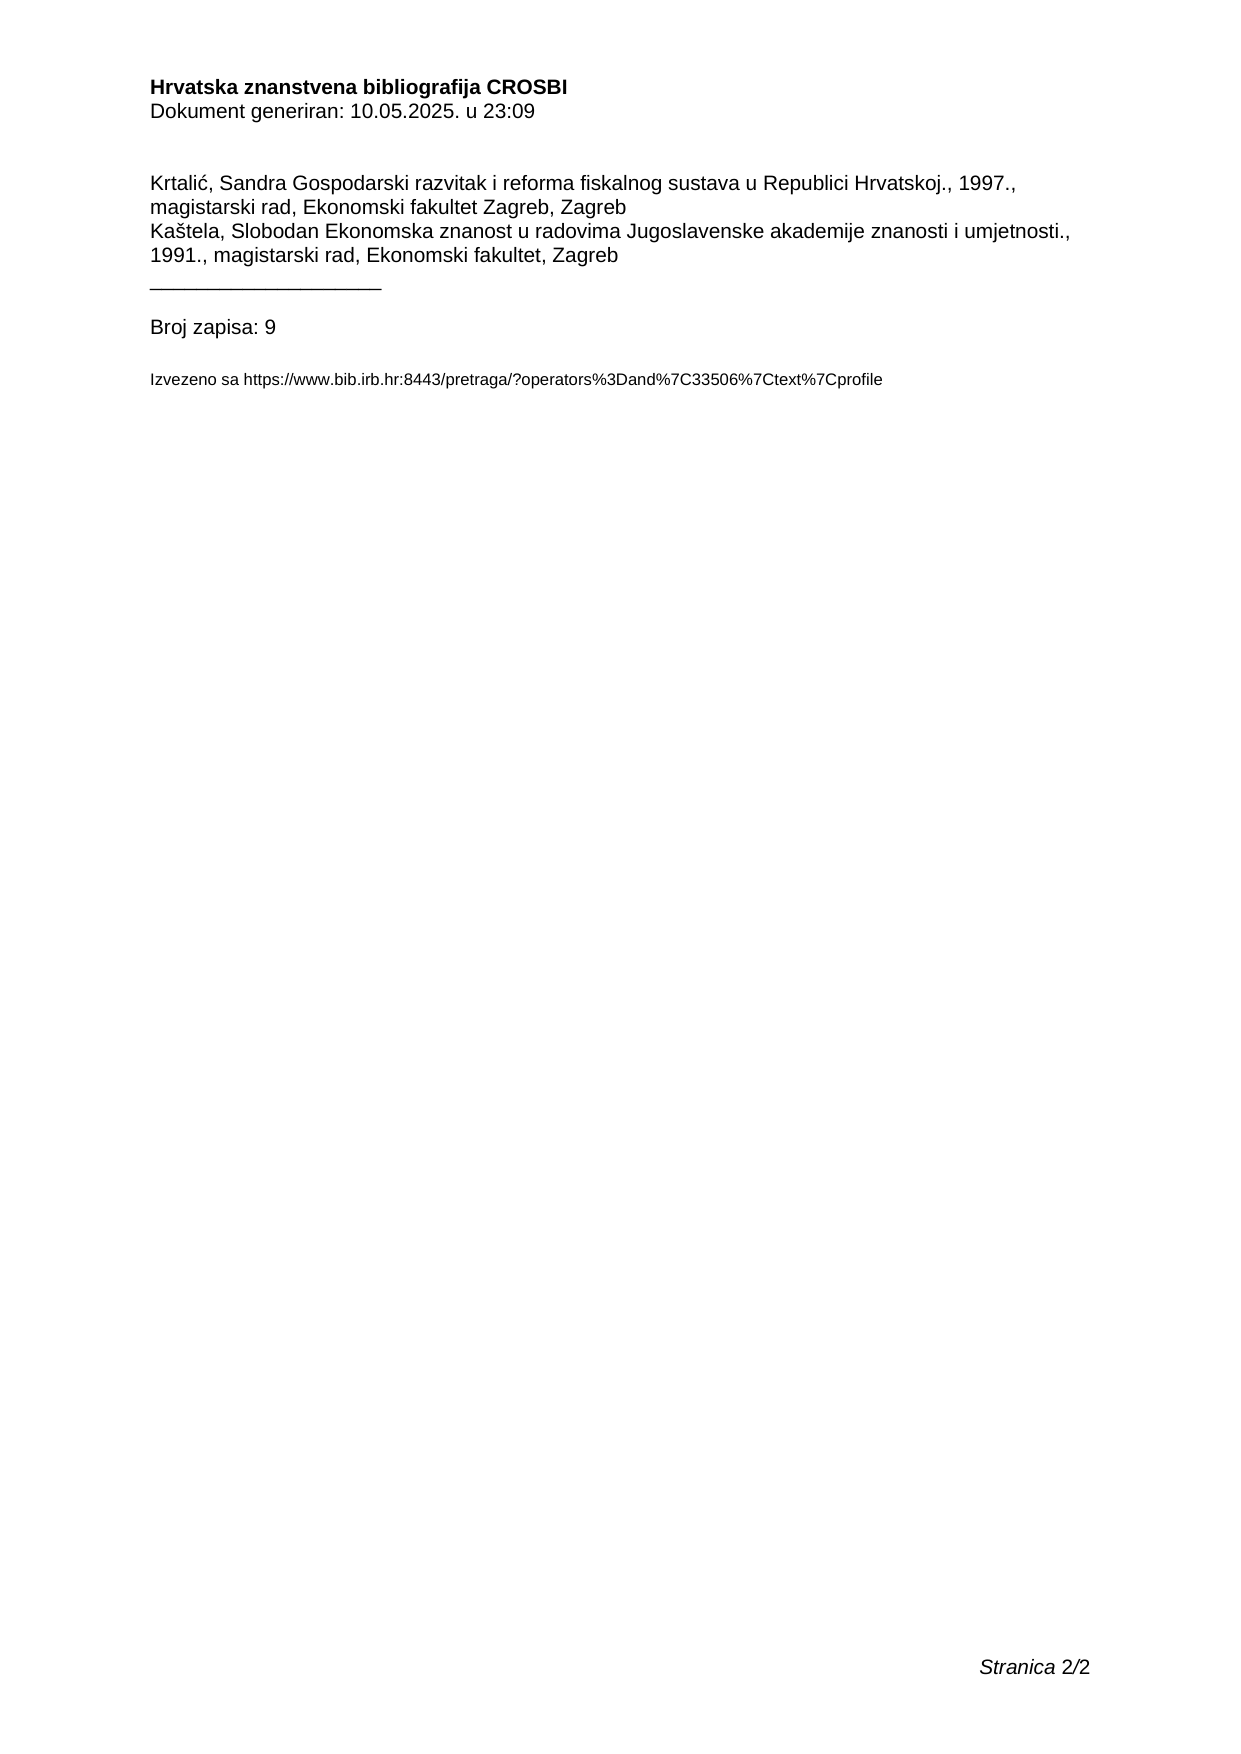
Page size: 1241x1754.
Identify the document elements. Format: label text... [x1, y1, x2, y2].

text Broj zapisa: 9 [150, 315, 1090, 339]
text Krtalić, Sandra [150, 171, 1090, 219]
text ____________________ [150, 267, 1090, 291]
text Izvezeno sa https://www.bib.irb.hr:8443/pretraga/?operators%3Dand%7C33506%7Ctext%7Cprofile [150, 370, 1090, 389]
text Kaštela, Slobodan [150, 219, 1090, 267]
